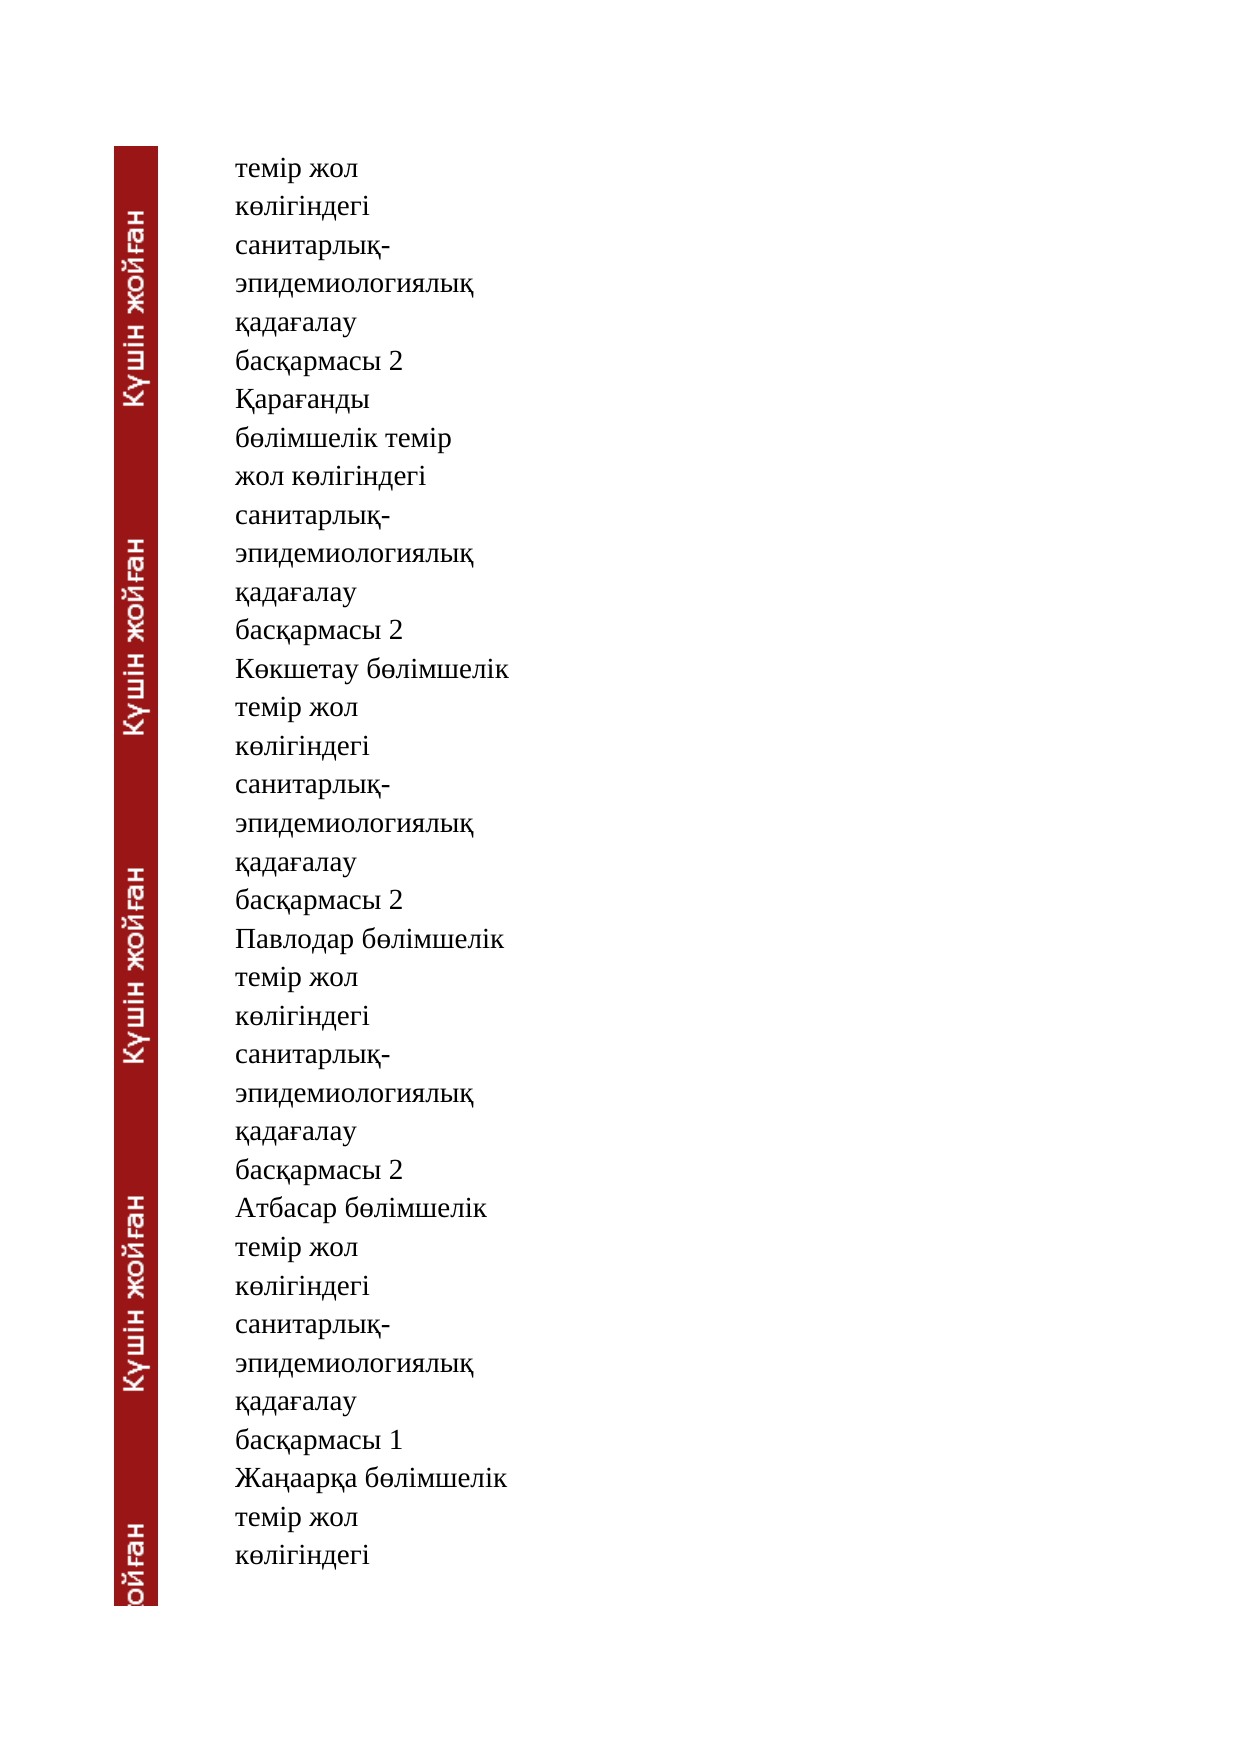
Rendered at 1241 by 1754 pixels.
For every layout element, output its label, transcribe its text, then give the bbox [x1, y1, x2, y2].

text көлiгiндегi [112, 1268, 1128, 1301]
text басқармасы 2 [112, 882, 1128, 916]
text көлiгiндегi [112, 998, 1128, 1031]
text Жаңаарқа бөлiмшелiк [112, 1460, 1128, 1494]
picture [114, 492, 158, 497]
picture [114, 261, 158, 266]
text санитарлық- [112, 227, 1128, 261]
text эпидемиологиялық [112, 1075, 1128, 1108]
text Атбасар бөлiмшелiк [112, 1191, 1128, 1224]
picture [114, 222, 158, 227]
picture [114, 839, 158, 844]
picture [114, 1186, 158, 1191]
picture [114, 1340, 158, 1345]
picture [114, 1224, 158, 1229]
picture [114, 1070, 158, 1075]
picture [114, 877, 158, 882]
text темiр жол [112, 959, 1128, 993]
picture [114, 646, 158, 651]
picture [114, 1532, 158, 1537]
picture [114, 1494, 158, 1499]
text санитарлық- [112, 767, 1128, 800]
text эпидемиологиялық [112, 1345, 1128, 1378]
text басқармасы 2 [112, 343, 1128, 376]
text қадағалау [112, 1383, 1128, 1417]
text Қарағанды [112, 381, 1128, 415]
picture [114, 1108, 158, 1113]
text Көкшетау бөлiмшелiк [112, 651, 1128, 684]
text санитарлық- [112, 1036, 1128, 1070]
picture [114, 1263, 158, 1268]
picture [114, 684, 158, 689]
picture [114, 453, 158, 458]
picture [114, 800, 158, 805]
picture [114, 916, 158, 921]
text басқармасы 2 [112, 1152, 1128, 1186]
text санитарлық- [112, 1306, 1128, 1340]
text Павлодар бөлiмшелiк [112, 921, 1128, 954]
text эпидемиологиялық [112, 805, 1128, 839]
picture [114, 183, 158, 188]
text көлiгiндегi [112, 1537, 1128, 1571]
text санитарлық- [112, 497, 1128, 530]
text қадағалау [112, 844, 1128, 877]
text басқармасы 1 [112, 1422, 1128, 1455]
text эпидемиологиялық [112, 535, 1128, 569]
text темiр жол [112, 150, 1128, 183]
picture [114, 1455, 158, 1460]
text темiр жол [112, 1229, 1128, 1263]
text көлiгiндегi [112, 728, 1128, 762]
picture [114, 530, 158, 535]
picture [114, 1301, 158, 1306]
picture [114, 415, 158, 420]
picture [114, 954, 158, 959]
picture [114, 993, 158, 998]
picture [114, 1031, 158, 1036]
picture [114, 569, 158, 574]
picture [114, 762, 158, 767]
picture [114, 723, 158, 728]
text басқармасы 2 [112, 612, 1128, 646]
text темiр жол [112, 689, 1128, 723]
text бөлімшелік темір [112, 420, 1128, 453]
picture [114, 1378, 158, 1383]
text қадағалау [112, 574, 1128, 607]
picture [114, 607, 158, 612]
picture [114, 1571, 158, 1606]
picture [114, 299, 158, 304]
picture [114, 338, 158, 343]
picture [114, 1417, 158, 1422]
text эпидемиологиялық [112, 266, 1128, 299]
picture [114, 376, 158, 381]
text қадағалау [112, 1113, 1128, 1147]
text темiр жол [112, 1499, 1128, 1532]
picture [114, 1147, 158, 1152]
picture [114, 146, 158, 150]
text қадағалау [112, 304, 1128, 338]
text көлiгiндегi [112, 188, 1128, 222]
text жол көлiгiндегi [112, 458, 1128, 492]
